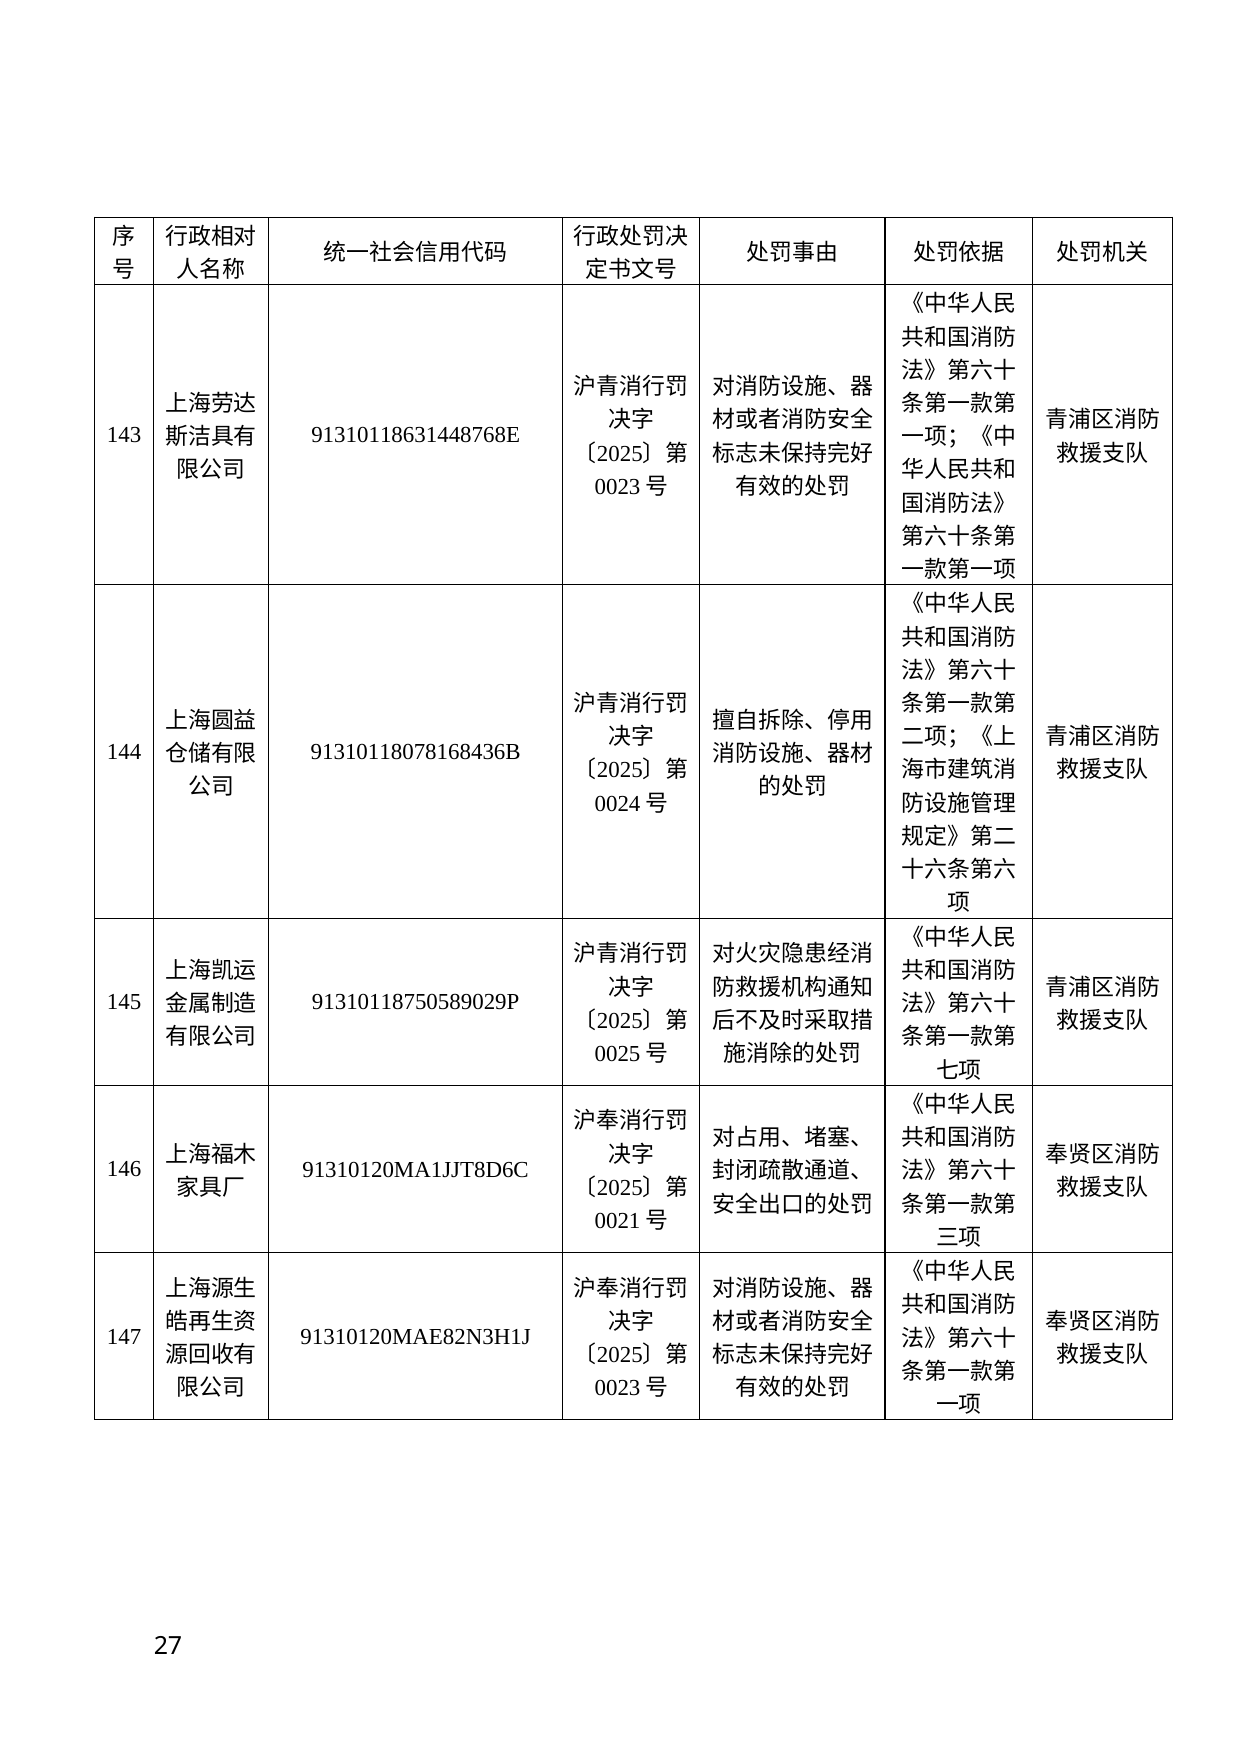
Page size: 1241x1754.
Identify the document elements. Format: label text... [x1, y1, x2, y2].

table_cell 对消防设施、器材或者消防安全标志未保持完好有效的处罚 [700, 1253, 884, 1419]
table_cell 沪奉消行罚决字〔2025〕第0023号 [563, 1253, 699, 1419]
table_cell 91310120MA1JJT8D6C [269, 1086, 562, 1252]
table_cell 擅自拆除、停用消防设施、器材的处罚 [700, 585, 884, 917]
table_cell 上海劳达斯洁具有限公司 [154, 285, 268, 584]
table_header 行政处罚决定书文号 [563, 218, 699, 284]
table_cell 145 [95, 919, 153, 1085]
table_cell 上海圆益仓储有限公司 [154, 585, 268, 917]
table_cell 《中华人民共和国消防法》第六十条第一款第七项 [886, 919, 1032, 1085]
table_header 行政相对人名称 [154, 218, 268, 284]
table_cell 上海福木家具厂 [154, 1086, 268, 1252]
table_cell 上海源生皓再生资源回收有限公司 [154, 1253, 268, 1419]
table_cell 《中华人民共和国消防法》第六十条第一款第一项 [886, 1253, 1032, 1419]
table_cell 《中华人民共和国消防法》第六十条第一款第一项；《中华人民共和国消防法》第六十条第一款第一项 [886, 285, 1032, 584]
table_header 统一社会信用代码 [269, 218, 562, 284]
table_header 处罚依据 [886, 218, 1032, 284]
table_cell 91310118631448768E [269, 285, 562, 584]
table_cell 对占用、堵塞、封闭疏散通道、安全出口的处罚 [700, 1086, 884, 1252]
table_cell 奉贤区消防救援支队 [1033, 1253, 1172, 1419]
table_cell 对消防设施、器材或者消防安全标志未保持完好有效的处罚 [700, 285, 884, 584]
table_cell 沪奉消行罚决字〔2025〕第0021号 [563, 1086, 699, 1252]
table_cell 91310120MAE82N3H1J [269, 1253, 562, 1419]
table_cell 143 [95, 285, 153, 584]
table_cell 144 [95, 585, 153, 917]
table_cell 沪青消行罚决字〔2025〕第0023号 [563, 285, 699, 584]
table_cell 对火灾隐患经消防救援机构通知后不及时采取措施消除的处罚 [700, 919, 884, 1085]
table_cell 沪青消行罚决字〔2025〕第0025号 [563, 919, 699, 1085]
table_cell 青浦区消防救援支队 [1033, 919, 1172, 1085]
table_header 序号 [95, 218, 153, 284]
table_cell 《中华人民共和国消防法》第六十条第一款第二项；《上海市建筑消防设施管理规定》第二十六条第六项 [886, 585, 1032, 917]
table_cell 146 [95, 1086, 153, 1252]
table_cell 《中华人民共和国消防法》第六十条第一款第三项 [886, 1086, 1032, 1252]
table_header 处罚机关 [1033, 218, 1172, 284]
table_cell 147 [95, 1253, 153, 1419]
table_cell 沪青消行罚决字〔2025〕第0024号 [563, 585, 699, 917]
table_cell 青浦区消防救援支队 [1033, 585, 1172, 917]
table_cell 奉贤区消防救援支队 [1033, 1086, 1172, 1252]
table_cell 上海凯运金属制造有限公司 [154, 919, 268, 1085]
table_cell 青浦区消防救援支队 [1033, 285, 1172, 584]
table_cell 91310118750589029P [269, 919, 562, 1085]
table_header 处罚事由 [700, 218, 884, 284]
table_cell 91310118078168436B [269, 585, 562, 917]
